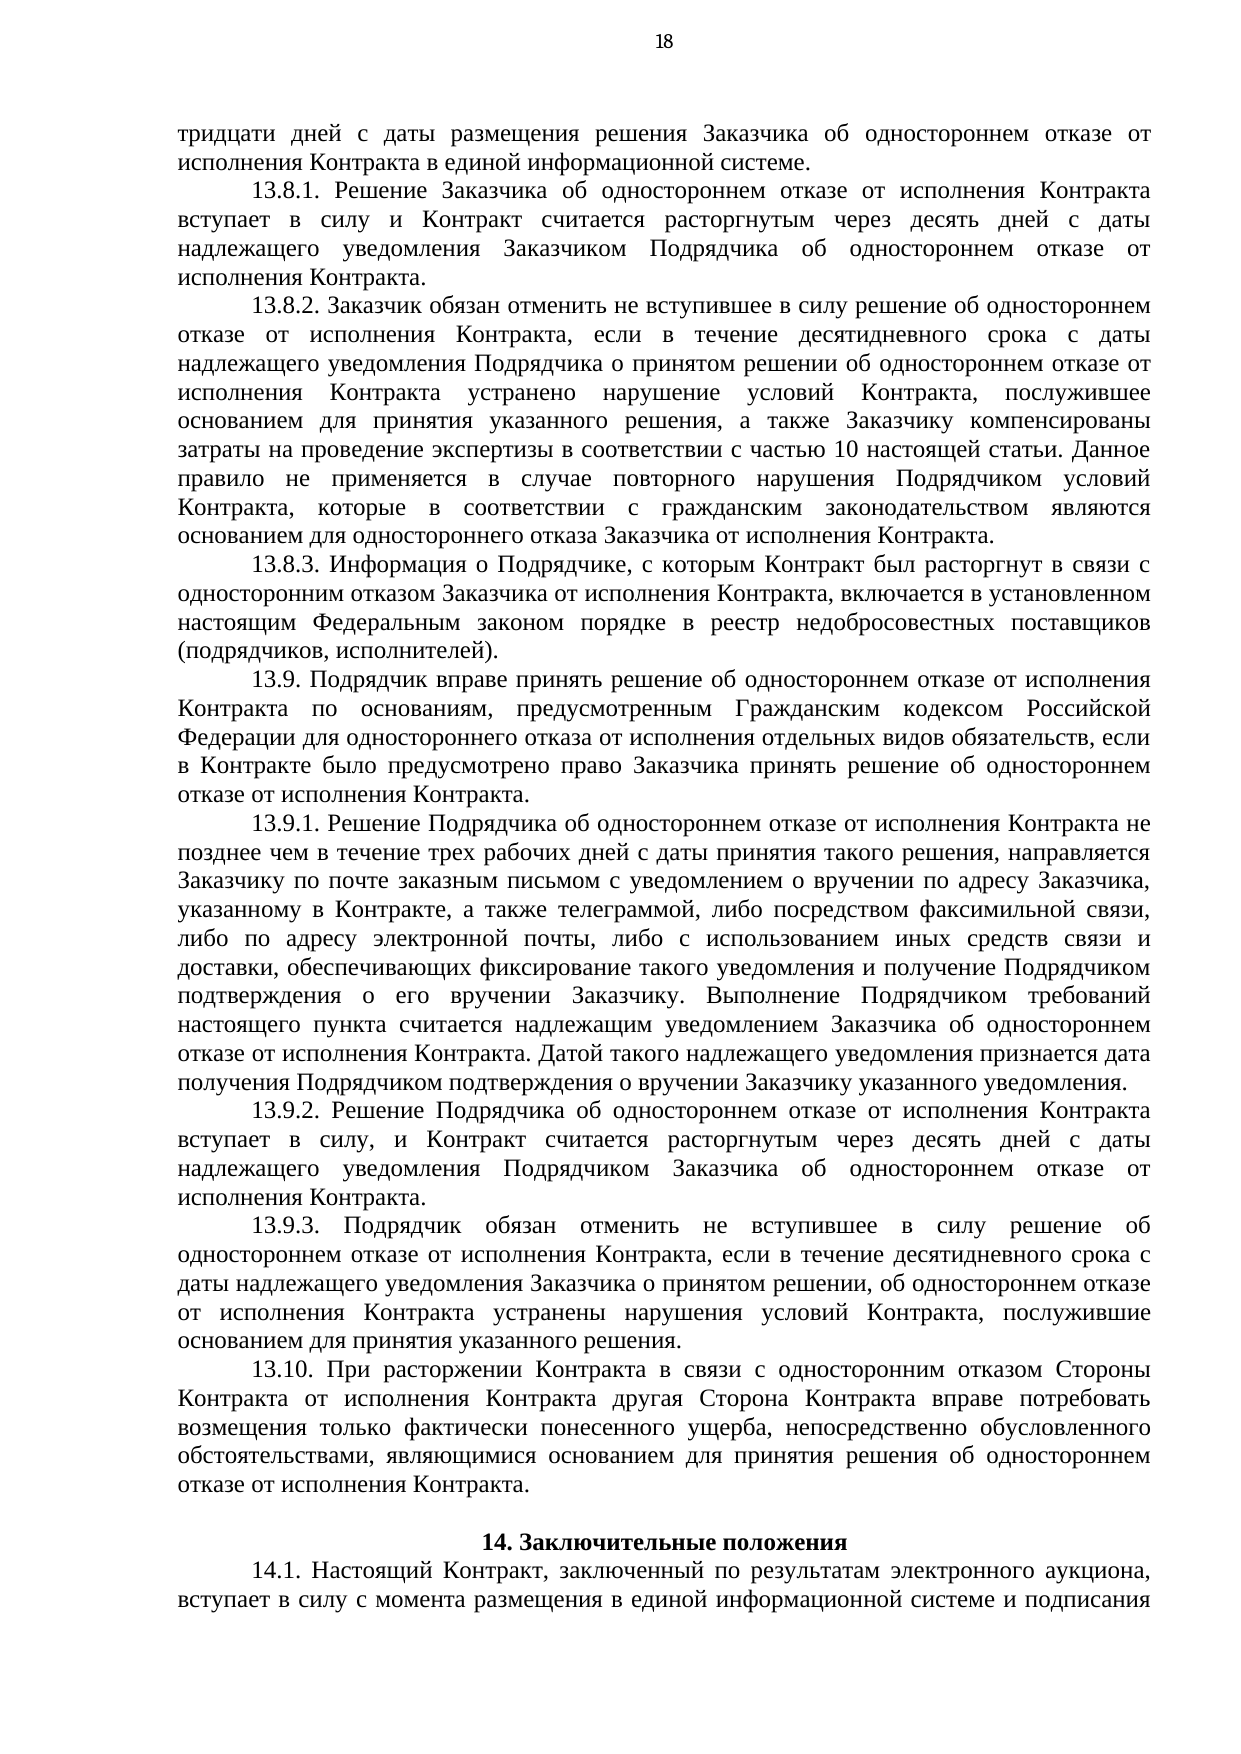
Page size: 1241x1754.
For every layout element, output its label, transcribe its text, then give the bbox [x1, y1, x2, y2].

text 13.10. При расторжении Контракта в связи с односторонним отказом Стороны Контракта от исполнения Контракта другая Сторона Контракта вправе потребовать возмещения только фактически понесенного ущерба, непосредственно обусловленного обстоятельствами, являющимися основанием для принятия решения об одностороннем отказе от исполнения Контракта. [177, 1354, 1152, 1498]
text 13.8.2. Заказчик обязан отменить не вступившее в силу решение об одностороннем отказе от исполнения Контракта, если в течение десятидневного срока с даты надлежащего уведомления Подрядчика о принятом решении об одностороннем отказе от исполнения Контракта устранено нарушение условий Контракта, послужившее основанием для принятия указанного решения, а также Заказчику компенсированы затраты на проведение экспертизы в соответствии с частью 10 настоящей статьи. Данное правило не применяется в случае повторного нарушения Подрядчиком условий Контракта, которые в соответствии с гражданским законодательством являются основанием для одностороннего отказа Заказчика от исполнения Контракта. [177, 291, 1152, 549]
text 13.8.3. Информация о Подрядчике, с которым Контракт был расторгнут в связи с односторонним отказом Заказчика от исполнения Контракта, включается в установленном настоящим Федеральным законом порядке в реестр недобросовестных поставщиков (подрядчиков, исполнителей). [177, 549, 1152, 664]
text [177, 118, 1152, 176]
text 13.9.1. Решение Подрядчика об одностороннем отказе от исполнения Контракта не позднее чем в течение трех рабочих дней с даты принятия такого решения, направляется Заказчику по почте заказным письмом с уведомлением о вручении по адресу Заказчика, указанному в Контракте, а также телеграммой, либо посредством факсимильной связи, либо по адресу электронной почты, либо с использованием иных средств связи и доставки, обеспечивающих фиксирование такого уведомления и получение Подрядчиком подтверждения о его вручении Заказчику. Выполнение Подрядчиком требований настоящего пункта считается надлежащим уведомлением Заказчика об одностороннем отказе от исполнения Контракта. Датой такого надлежащего уведомления признается дата получения Подрядчиком подтверждения о вручении Заказчику указанного уведомления. [177, 808, 1152, 1096]
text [177, 1556, 1152, 1613]
text 13.9.2. Решение Подрядчика об одностороннем отказе от исполнения Контракта вступает в силу, и Контракт считается расторгнутым через десять дней с даты надлежащего уведомления Подрядчиком Заказчика об одностороннем отказе от исполнения Контракта. [177, 1096, 1152, 1211]
text 13.8.1. Решение Заказчика об одностороннем отказе от исполнения Контракта вступает в силу и Контракт считается расторгнутым через десять дней с даты надлежащего уведомления Заказчиком Подрядчика об одностороннем отказе от исполнения Контракта. [177, 176, 1152, 291]
text 14. Заключительные положения [177, 1527, 1152, 1556]
text 13.9. Подрядчик вправе принять решение об одностороннем отказе от исполнения Контракта по основаниям, предусмотренным Гражданским кодексом Российской Федерации для одностороннего отказа от исполнения отдельных видов обязательств, если в Контракте было предусмотрено право Заказчика принять решение об одностороннем отказе от исполнения Контракта. [177, 664, 1152, 808]
text 13.9.3. Подрядчик обязан отменить не вступившее в силу решение об одностороннем отказе от исполнения Контракта, если в течение десятидневного срока с даты надлежащего уведомления Заказчика о принятом решении, об одностороннем отказе от исполнения Контракта устранены нарушения условий Контракта, послужившие основанием для принятия указанного решения. [177, 1211, 1152, 1354]
